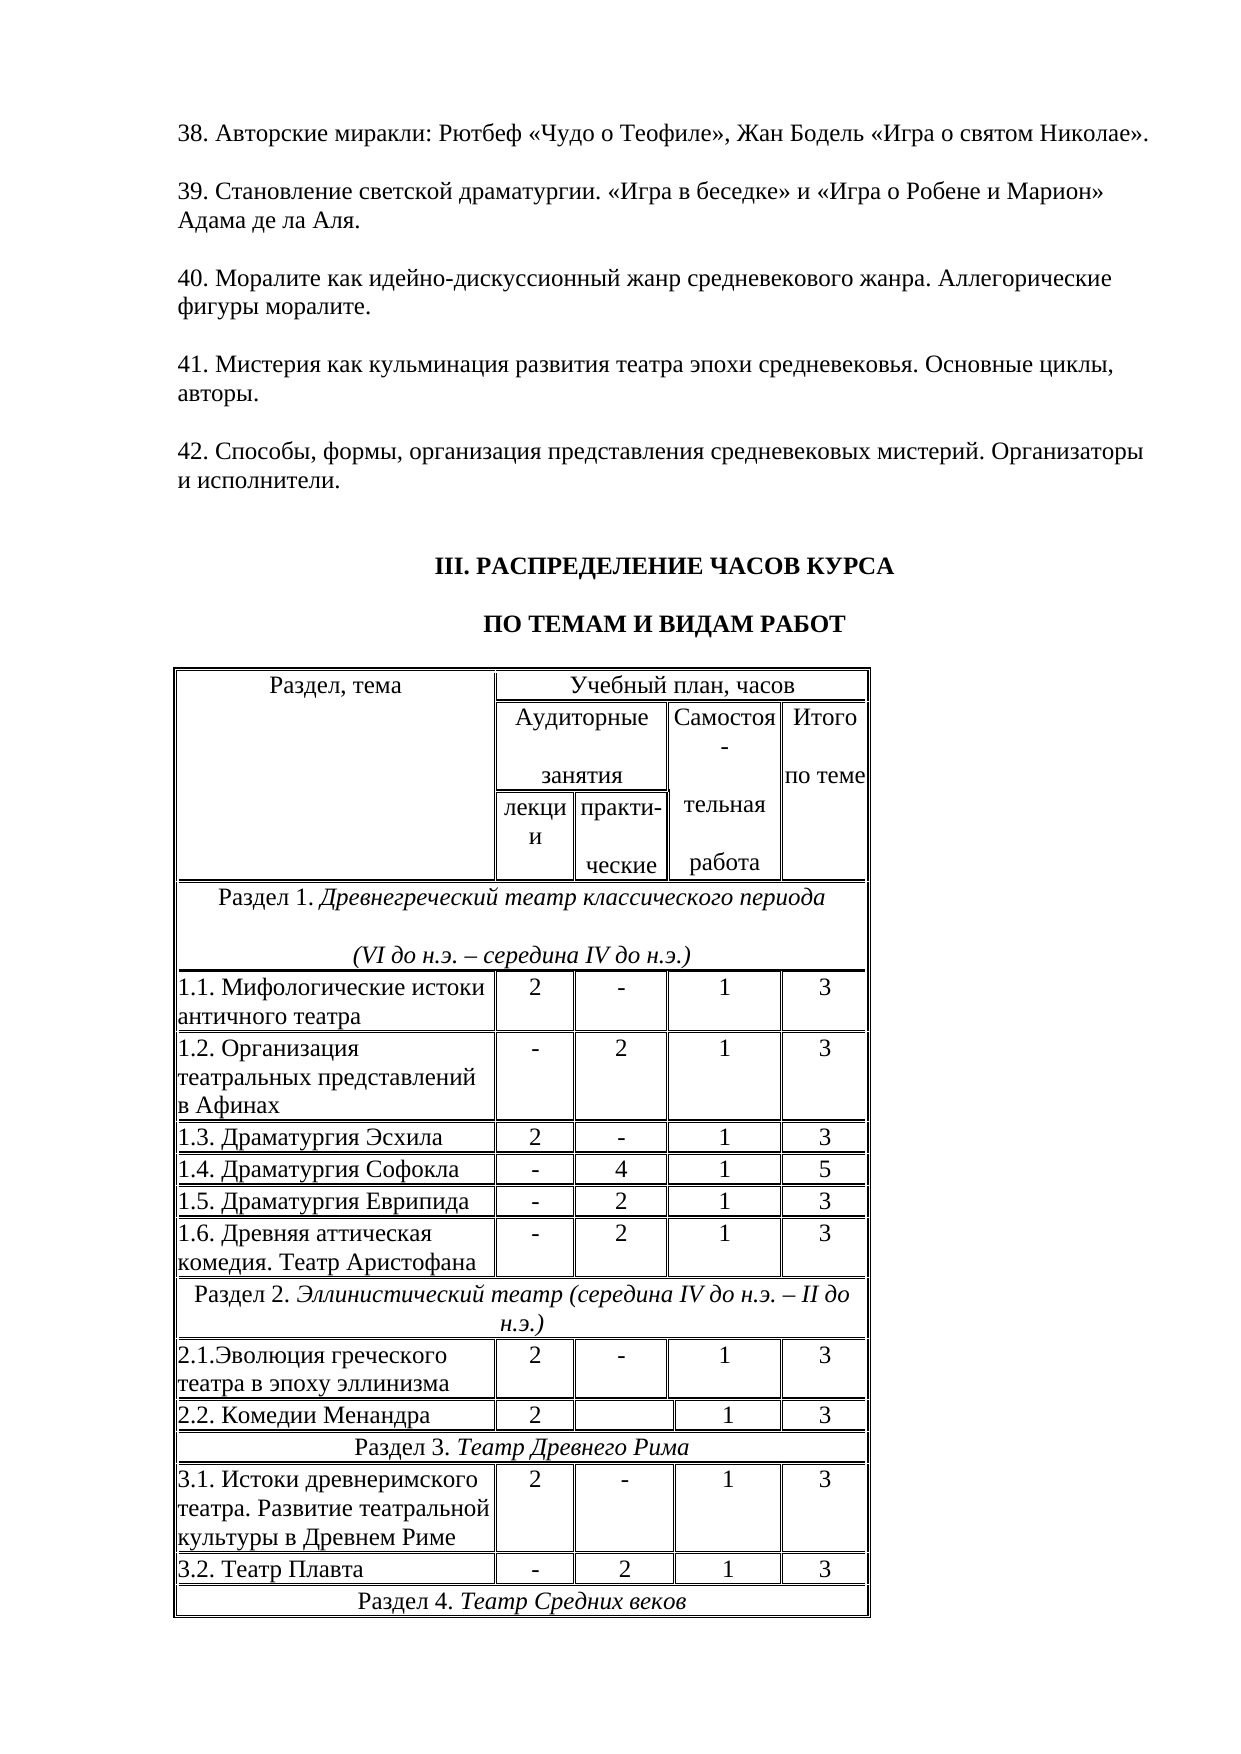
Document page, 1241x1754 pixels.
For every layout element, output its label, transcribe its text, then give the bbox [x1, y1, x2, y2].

table_cell 2.2. Комедии Менандра [177, 1397, 494, 1429]
table_cell 3 [781, 1551, 869, 1583]
table_cell 1.4. Драматургия Софокла [177, 1151, 494, 1183]
table_cell Итого по теме [783, 699, 868, 879]
table_cell 3 [783, 1397, 868, 1429]
table_header Раздел, тема [177, 671, 496, 879]
table_cell 4 [576, 1155, 666, 1183]
table_cell 2 [497, 1401, 573, 1429]
table_cell лекции [497, 793, 573, 879]
table_cell Самостоя- тельная работа [669, 703, 780, 879]
text 42. Способы, формы, организация представления средневековых мистерий. Организаторы и исполнители. [177, 436, 1152, 493]
table_cell 3 [783, 1183, 868, 1215]
table_cell 1 [669, 1155, 780, 1183]
table_cell 1 [676, 1465, 780, 1551]
table_cell 3.1. Истоки древнеримского театра. Развитие театральной культуры в Древнем Риме [177, 1461, 494, 1551]
table_cell 1.2. Организация театральных представлений в Афинах [175, 1030, 496, 1119]
table_cell 2 [576, 1033, 666, 1119]
text ПО ТЕМАМ И ВИДАМ РАБОТ [177, 609, 1152, 638]
table_cell 2 [497, 972, 573, 1030]
table_cell 1 [676, 1554, 780, 1583]
table_cell 2 [576, 1187, 666, 1215]
table_cell 3 [781, 1337, 869, 1397]
table_cell Раздел 4. Театр Средних веков [175, 1583, 869, 1615]
table_cell 2.1.Эволюция греческого театра в эпоху эллинизма [175, 1337, 496, 1397]
table_cell 3 [783, 969, 867, 1030]
table_cell - [576, 1465, 673, 1551]
table_cell 1 [669, 972, 780, 1030]
table_cell 5 [783, 1151, 868, 1183]
table_cell - [497, 1155, 573, 1183]
table_cell Раздел 3. Театр Древнего Рима [177, 1429, 868, 1461]
table_cell 1.5. Драматургия Еврипида [177, 1183, 494, 1215]
table_cell - [576, 1123, 666, 1151]
table_cell 1.3. Драматургия Эсхила [177, 1119, 494, 1151]
table_cell - [576, 972, 666, 1030]
table_cell Раздел 2. Эллинистический театр (середина IV до н.э. – II до н.э.) [175, 1276, 869, 1337]
table_cell - [497, 1219, 573, 1276]
table_cell Раздел 1. Древнегреческий театр классического периода (VI до н.э. – середина IV до н.э.) [177, 879, 868, 969]
table_cell 1 [669, 1123, 780, 1151]
table_cell 3.2. Театр Плавта [175, 1551, 496, 1583]
table_cell 3 [783, 1119, 868, 1151]
table_cell 1 [669, 1340, 780, 1397]
table_cell Аудиторные занятия [497, 703, 666, 789]
text 41. Мистерия как кульминация развития театра эпохи средневековья. Основные циклы, авторы. [177, 349, 1152, 407]
table_cell 1 [669, 1033, 780, 1119]
text 40. Моралите как идейно-дискуссионный жанр средневекового жанра. Аллегорические фигуры моралите. [177, 263, 1152, 320]
table_cell практи- ческие [576, 793, 666, 879]
table_cell - [497, 1554, 573, 1583]
table_header Учебный план, часов [496, 671, 867, 699]
table_cell 1 [669, 1219, 780, 1276]
table_cell - [576, 1340, 666, 1397]
table_cell 2 [576, 1554, 673, 1583]
table_cell - [497, 1187, 573, 1215]
table_cell 1.1. Мифологические истоки античного театра [177, 969, 494, 1030]
table_cell 1.6. Древняя аттическая комедия. Театр Аристофана [177, 1215, 494, 1276]
table_cell 2 [497, 1465, 573, 1551]
table_cell 2 [576, 1219, 666, 1276]
table_cell 1 [669, 1187, 780, 1215]
text 38. Авторские миракли: Рютбеф «Чудо о Теофиле», Жан Бодель «Игра о святом Николае». [177, 118, 1152, 147]
table_cell 2 [497, 1340, 573, 1397]
table_cell - [497, 1033, 573, 1119]
table_cell 1 [676, 1401, 780, 1429]
table_cell 2 [497, 1123, 573, 1151]
table_cell 3 [781, 1030, 869, 1119]
table_cell 3 [783, 1461, 868, 1551]
text III. РАСПРЕДЕЛЕНИЕ ЧАСОВ КУРСА [177, 523, 1152, 580]
text 39. Становление светской драматургии. «Игра в беседке» и «Игра о Робене и Марион» Адама де ла Аля. [177, 176, 1152, 233]
table_cell [576, 1401, 673, 1429]
table_cell 3 [783, 1215, 868, 1276]
